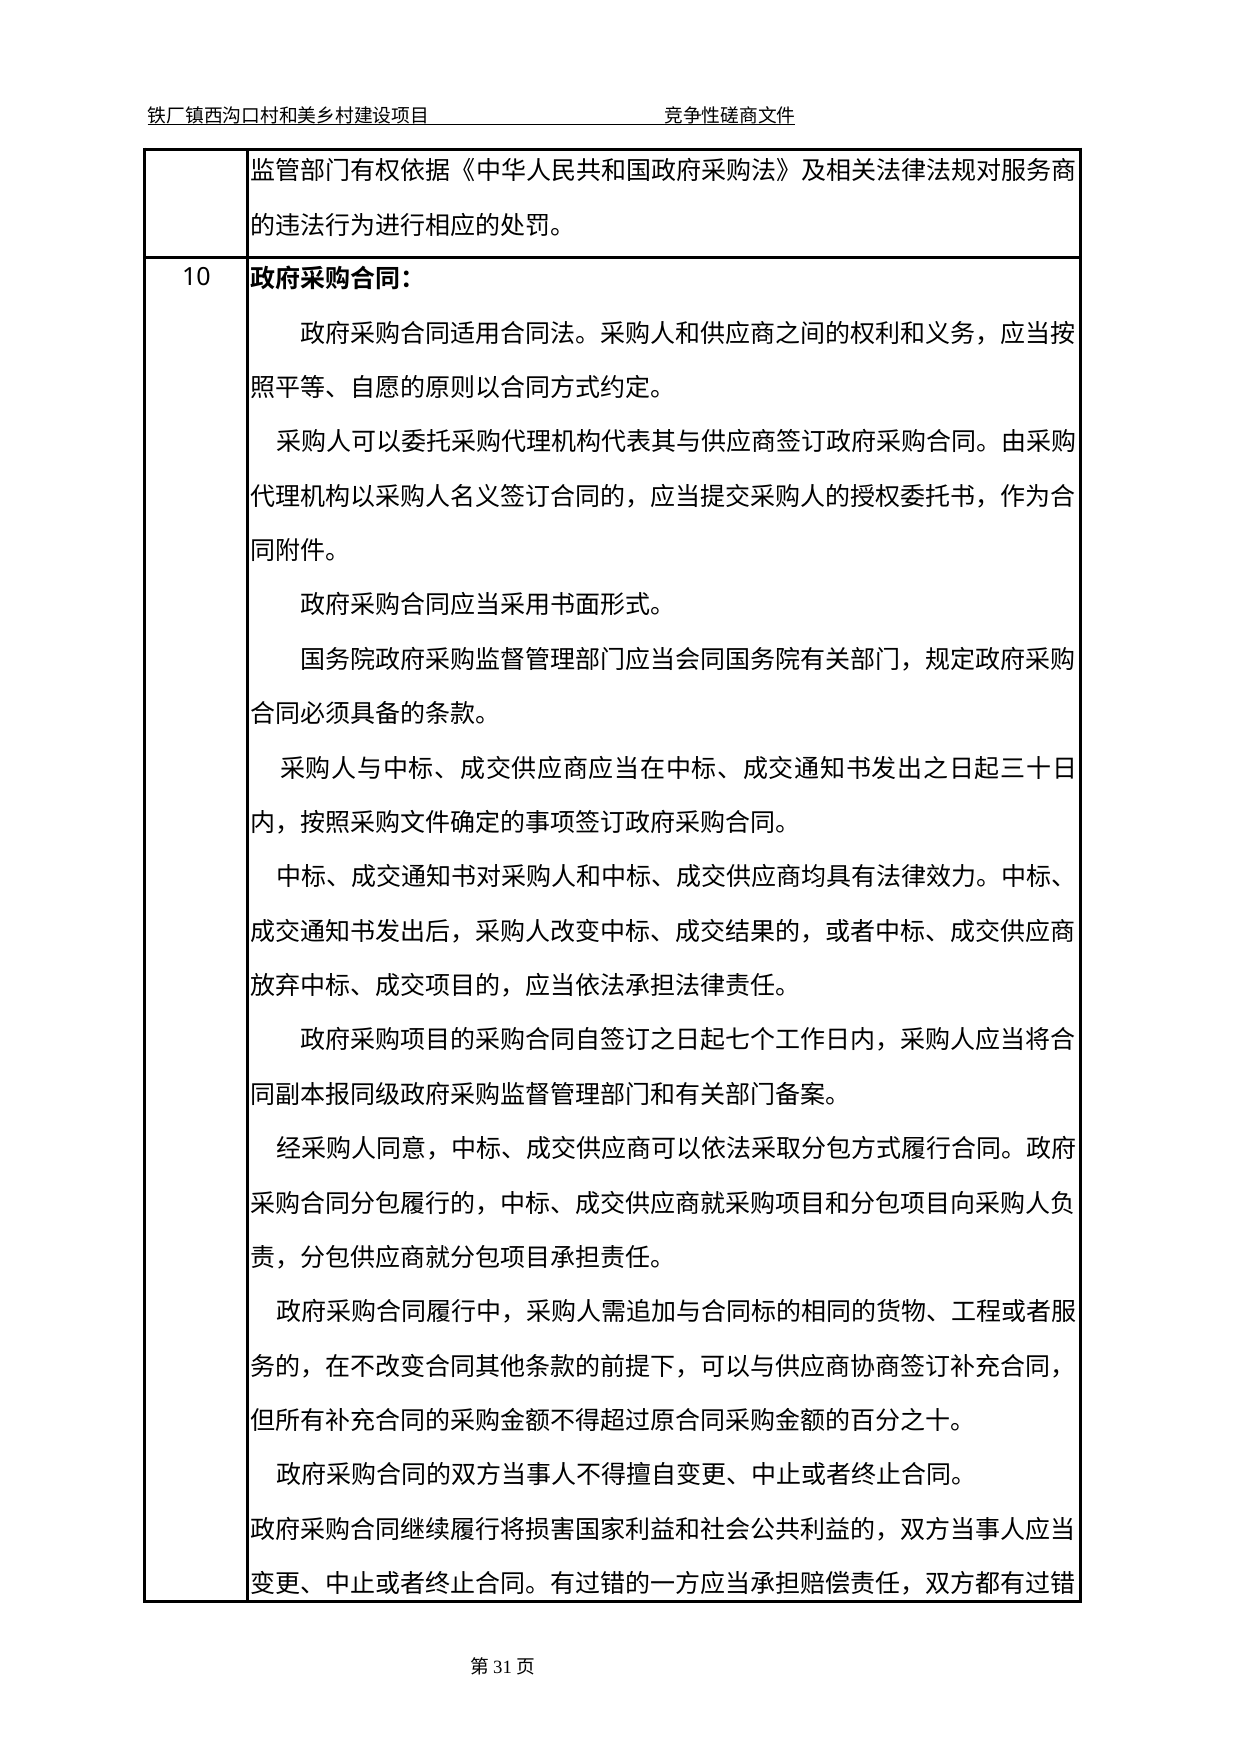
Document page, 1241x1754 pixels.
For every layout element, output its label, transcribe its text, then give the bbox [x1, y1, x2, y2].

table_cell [249, 151, 1079, 256]
table_cell 9 [146, 151, 246, 256]
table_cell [249, 259, 1079, 1600]
table_cell 10 [146, 259, 246, 1600]
